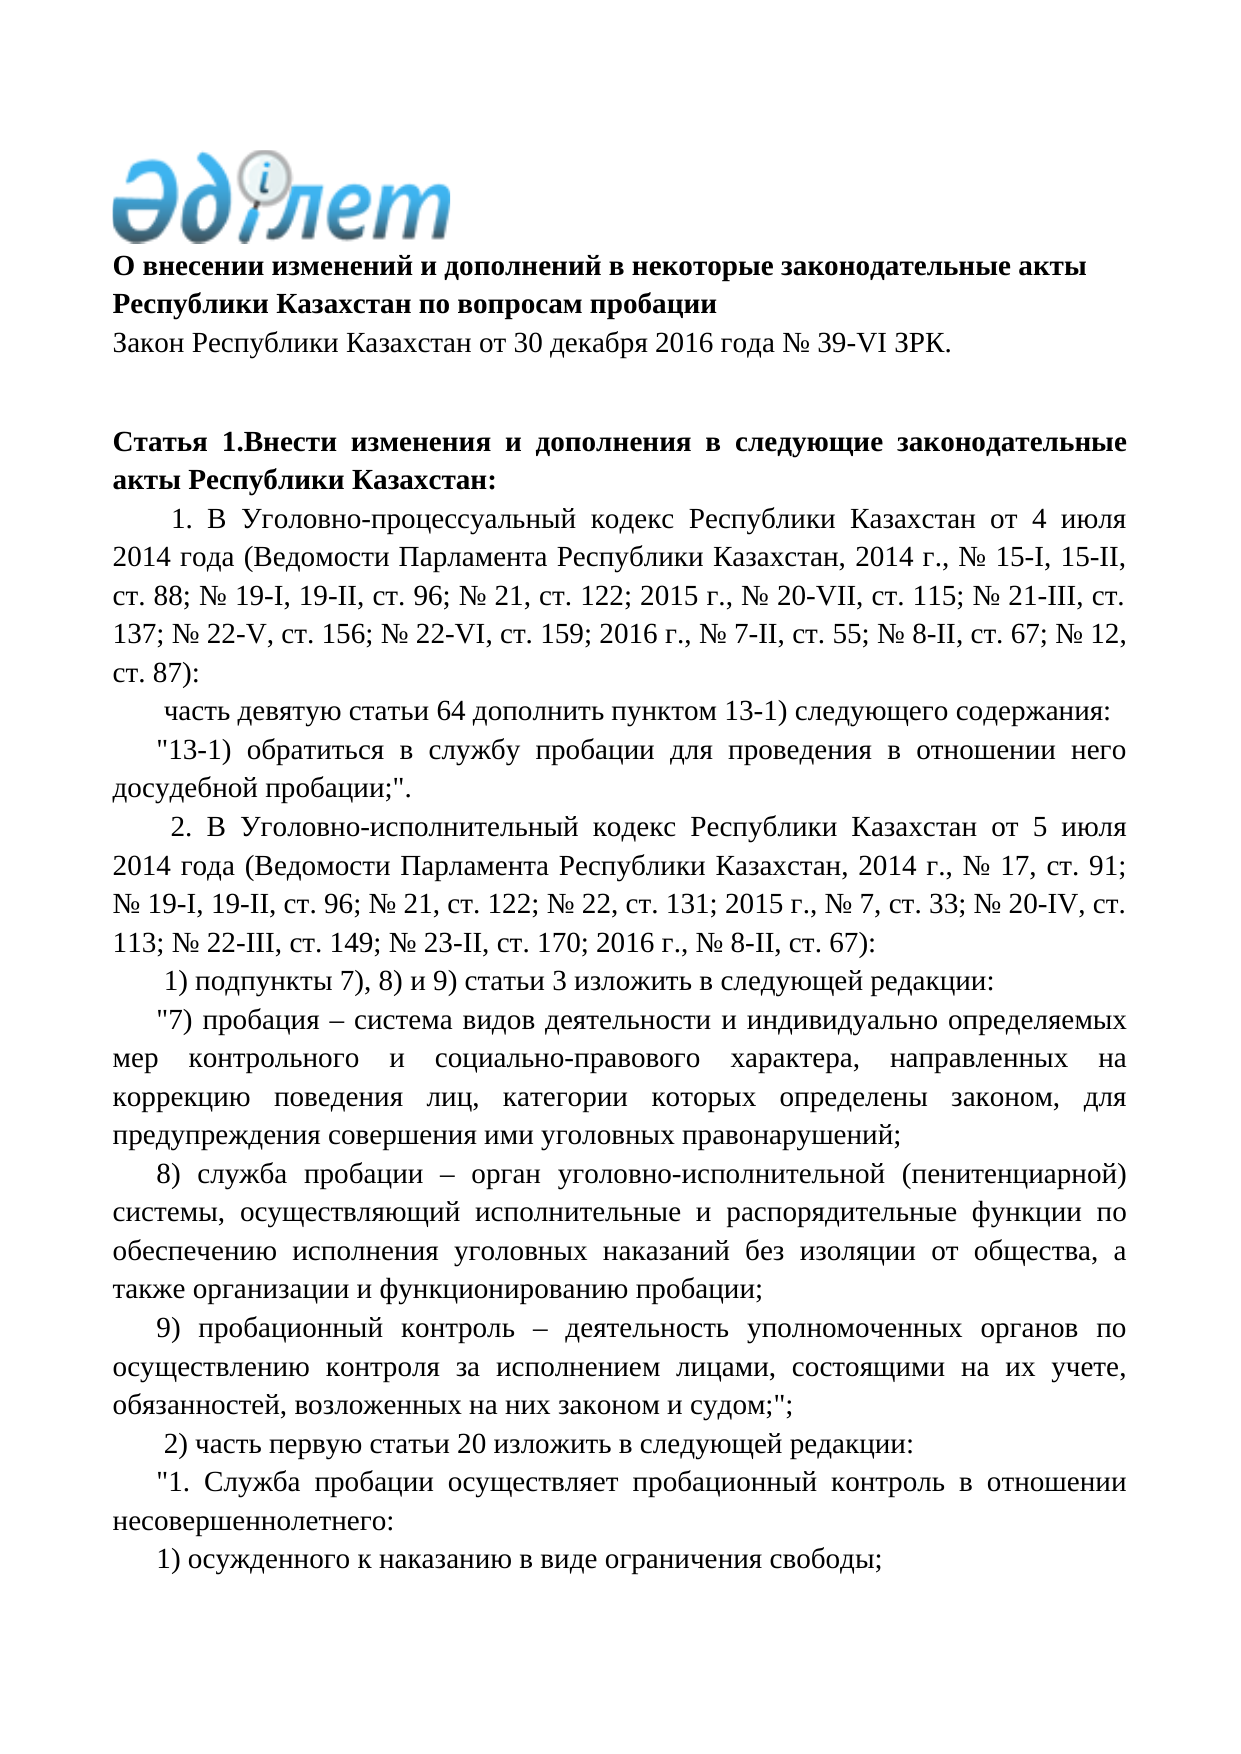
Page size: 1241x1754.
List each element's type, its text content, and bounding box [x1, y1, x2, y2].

picture [112, 150, 451, 244]
text 1) осужденного к наказанию в виде ограничения свободы; [112, 1541, 1128, 1575]
text 1. В Уголовно-процессуальный кодекс Республики Казахстан от 4 июля 2014 года (Ведомости Парламента Республики Казахстан, 2014 г., № 15-I, 15-II, ст. 88; № 19-I, 19-II, ст. 96; № 21, ст. 122; 2015 г., № 20-VII, ст. 115; № 21-III, ст. 137; № 22-V, ст. 156; № 22-VI, ст. 159; 2016 г., № 7-II, ст. 55; № 8-II, ст. 67; № 12, ст. 87): [112, 501, 1128, 688]
text "7) пробация – система видов деятельности и индивидуально определяемых мер контрольного и социально-правового характера, направленных на коррекцию поведения лиц, категории которых определены законом, для предупреждения совершения ими уголовных правонарушений; [112, 1002, 1128, 1151]
text 8) служба пробации – орган уголовно-исполнительной (пенитенциарной) системы, осуществляющий исполнительные и распорядительные функции по обеспечению исполнения уголовных наказаний без изоляции от общества, а также организации и функционированию пробации; [112, 1156, 1128, 1305]
text О внесении изменений и дополнений в некоторые законодательные акты Республики Казахстан по вопросам пробации [112, 248, 1128, 320]
text 2. В Уголовно-исполнительный кодекс Республики Казахстан от 5 июля 2014 года (Ведомости Парламента Республики Казахстан, 2014 г., № 17, ст. 91; № 19-I, 19-II, ст. 96; № 21, ст. 122; № 22, ст. 131; 2015 г., № 7, ст. 33; № 20-IV, ст. 113; № 22-ІІІ, ст. 149; № 23-II, ст. 170; 2016 г., № 8-II, ст. 67): [112, 809, 1128, 958]
text "13-1) обратиться в службу пробации для проведения в отношении него досудебной пробации;". [112, 732, 1128, 804]
text Статья 1.Внести изменения и дополнения в следующие законодательные акты Республики Казахстан: [112, 424, 1128, 496]
text 2) часть первую статьи 20 изложить в следующей редакции: [112, 1426, 1128, 1459]
text 9) пробационный контроль – деятельность уполномоченных органов по осуществлению контроля за исполнением лицами, состоящими на их учете, обязанностей, возложенных на них законом и судом;"; [112, 1310, 1128, 1421]
text 1) подпункты 7), 8) и 9) статьи 3 изложить в следующей редакции: [112, 963, 1128, 997]
text Закон Республики Казахстан от 30 декабря 2016 года № 39-VІ ЗРК. [112, 325, 1128, 358]
text "1. Служба пробации осуществляет пробационный контроль в отношении несовершеннолетнего: [112, 1464, 1128, 1536]
text часть девятую статьи 64 дополнить пунктом 13-1) следующего содержания: [112, 693, 1128, 727]
